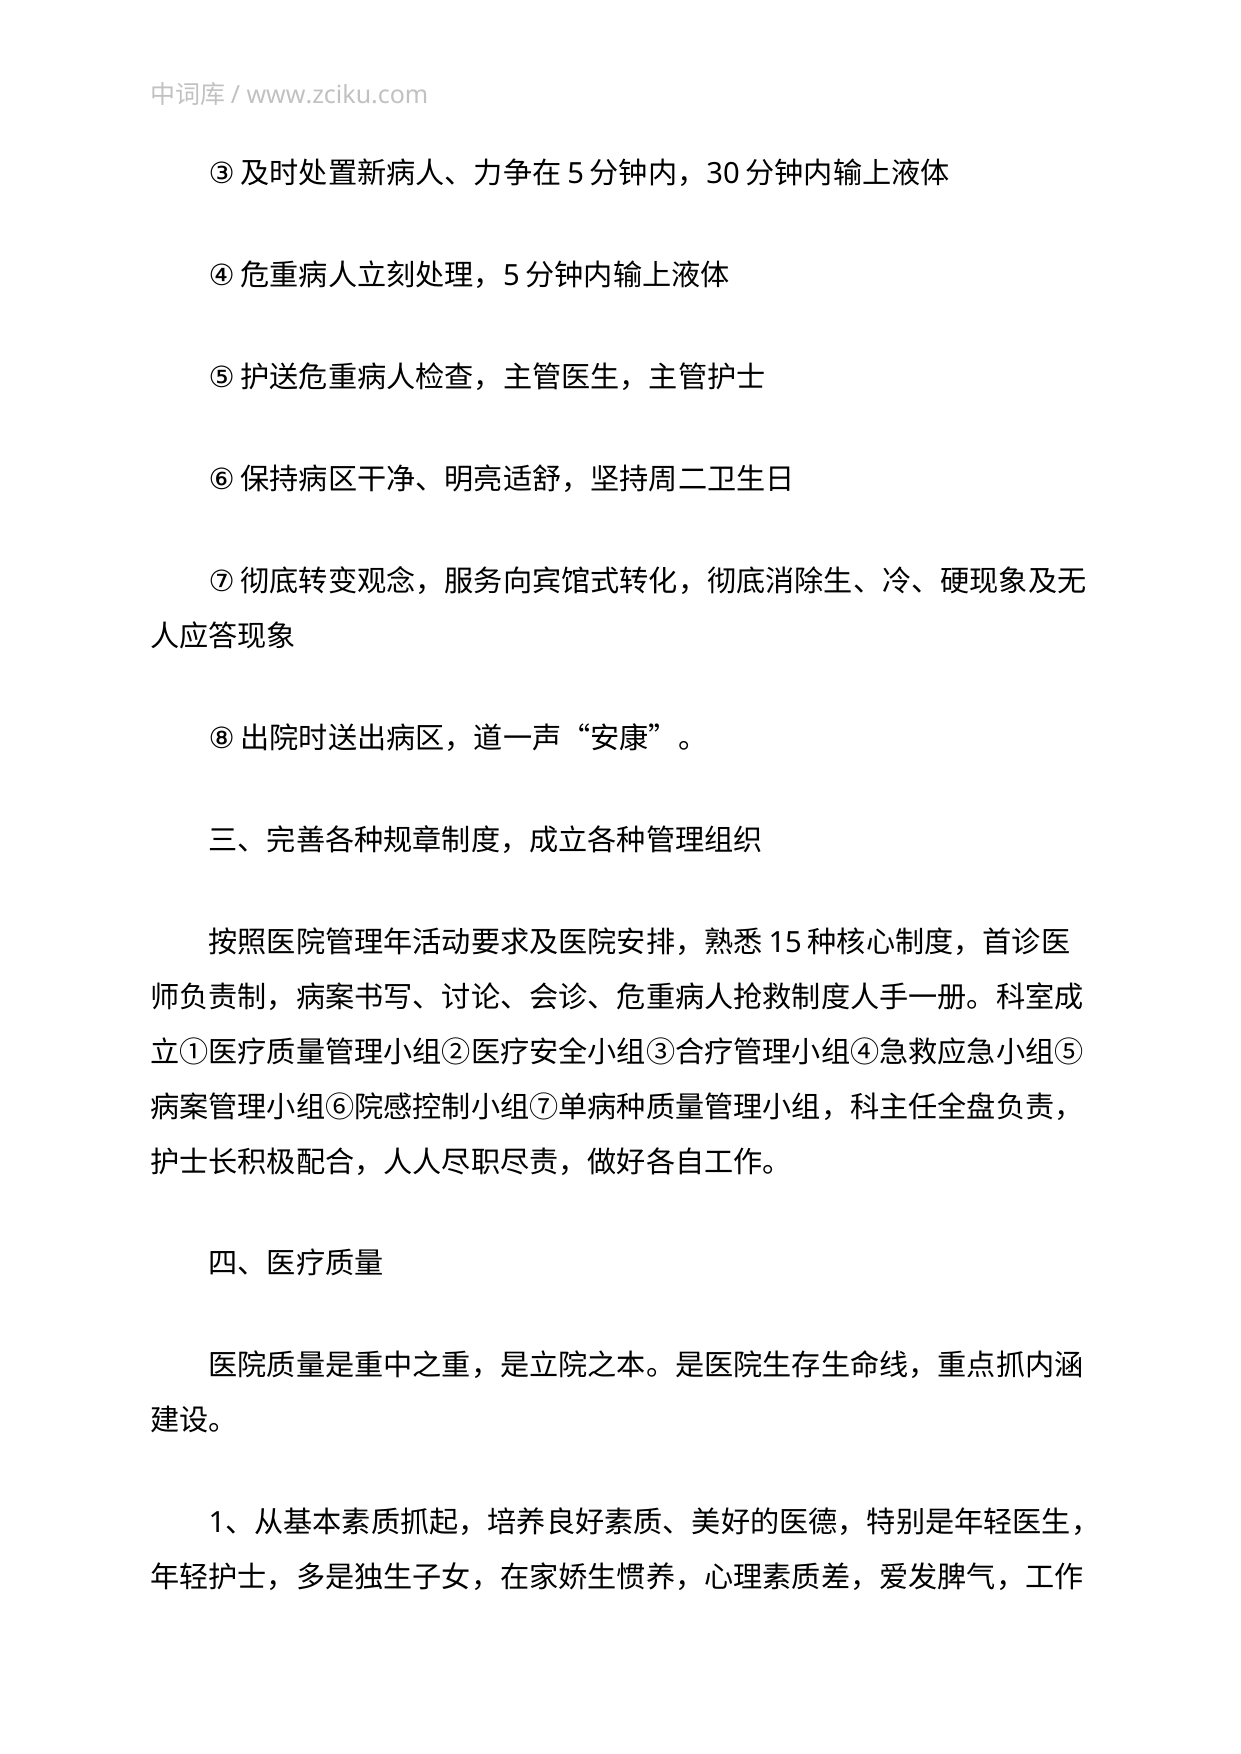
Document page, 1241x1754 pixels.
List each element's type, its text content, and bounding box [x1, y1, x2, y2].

text ⑦彻底转变观念，服务向宾馆式转化，彻底消除生、冷、硬现象及无人应答现象 [150, 558, 1090, 655]
text ④危重病人立刻处理，5分钟内输上液体 [150, 252, 1090, 294]
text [150, 1498, 1090, 1596]
text ⑤护送危重病人检查，主管医生，主管护士 [150, 354, 1090, 396]
text 三、完善各种规章制度，成立各种管理组织 [150, 817, 1090, 859]
text ⑥保持病区干净、明亮适舒，坚持周二卫生日 [150, 456, 1090, 498]
text 四、医疗质量 [150, 1240, 1090, 1282]
text ③及时处置新病人、力争在5分钟内，30分钟内输上液体 [150, 150, 1090, 192]
text 按照医院管理年活动要求及医院安排，熟悉15种核心制度，首诊医师负责制，病案书写、讨论、会诊、危重病人抢救制度人手一册。科室成立①医疗质量管理小组②医疗安全小组③合疗管理小组④急救应急小组⑤病案管理小组⑥院感控制小组⑦单病种质量管理小组，科主任全盘负责，护士长积极配合，人人尽职尽责，做好各自工作。 [150, 918, 1090, 1180]
text 医院质量是重中之重，是立院之本。是医院生存生命线，重点抓内涵建设。 [150, 1342, 1090, 1439]
text ⑧出院时送出病区，道一声“安康”。 [150, 715, 1090, 757]
